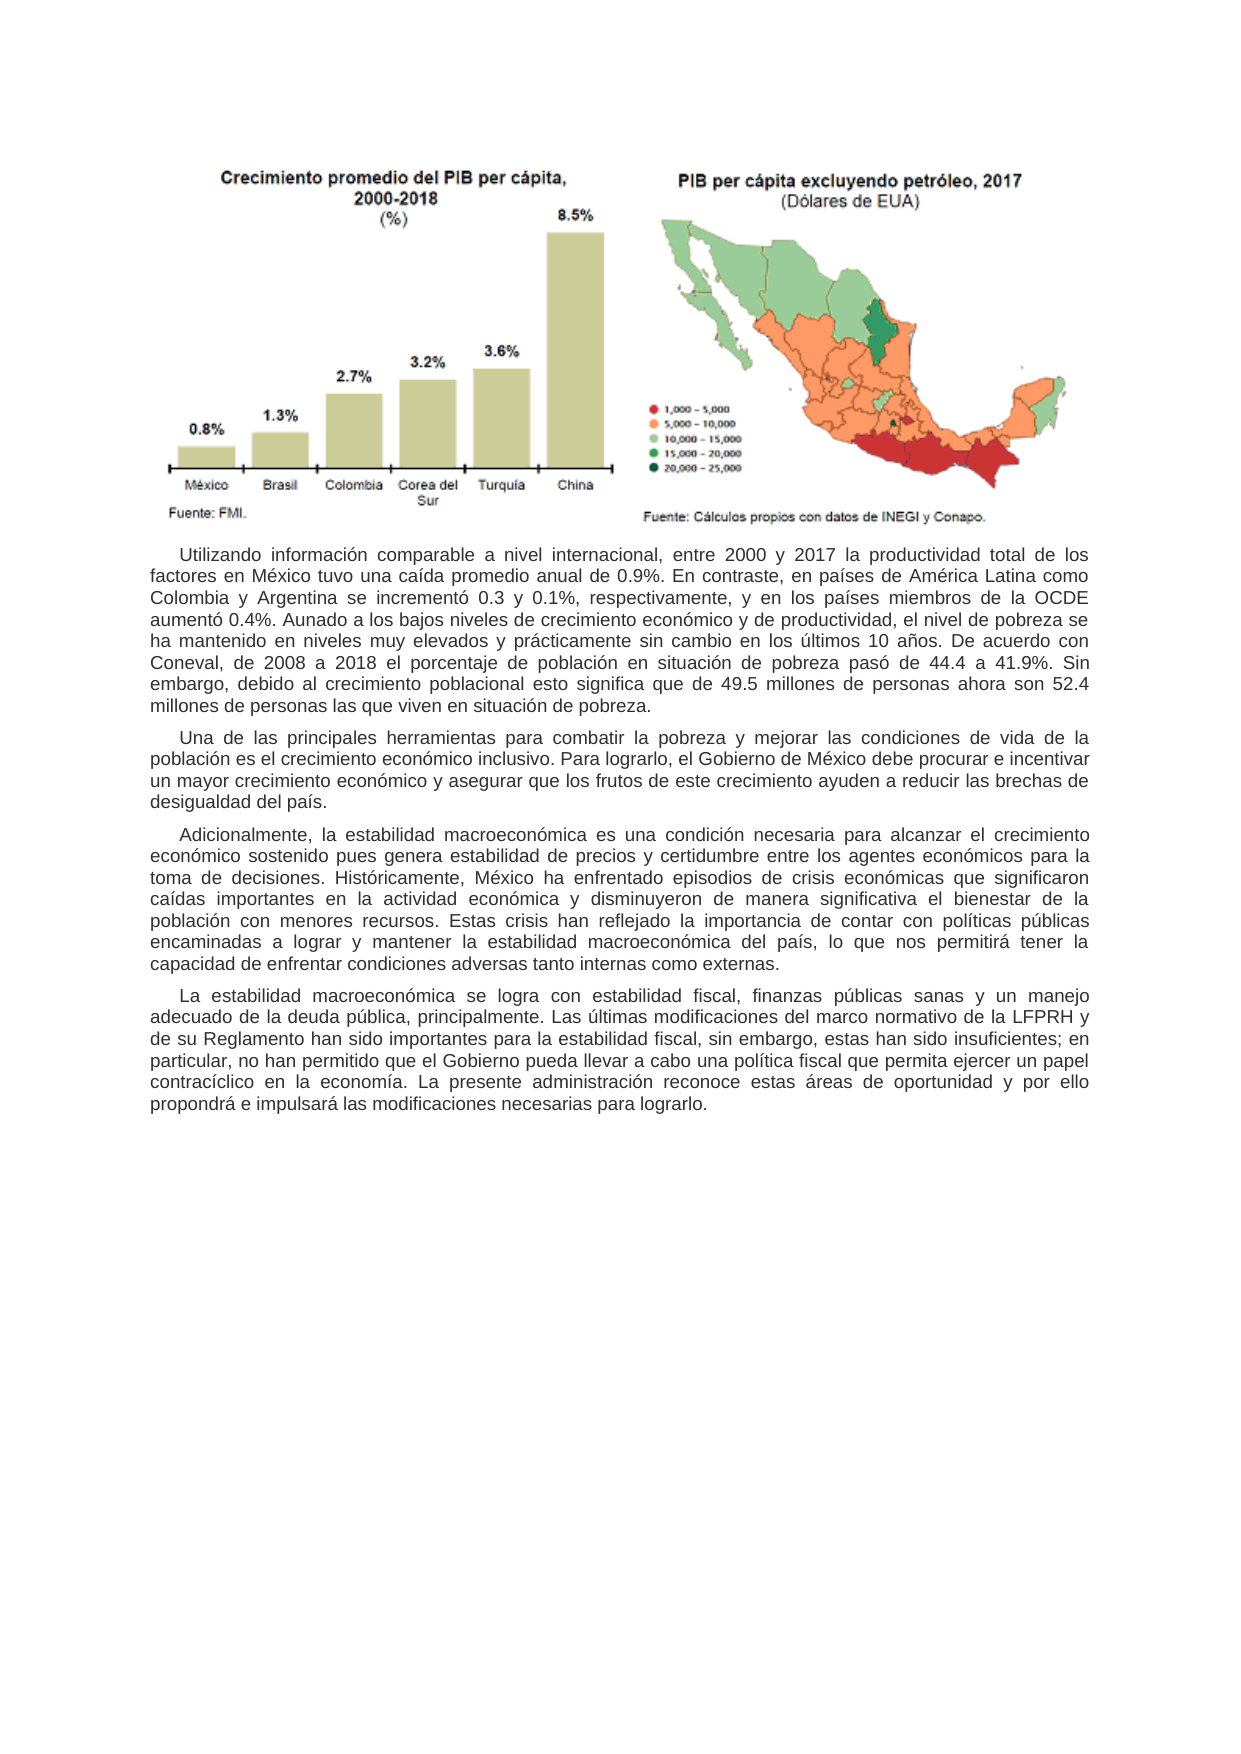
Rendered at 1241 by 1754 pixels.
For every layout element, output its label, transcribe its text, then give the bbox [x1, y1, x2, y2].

picture [159, 150, 1081, 534]
text La estabilidad macroeconómica se logra con estabilidad fiscal, finanzas públicas sanas y un manejo adecuado de la deuda pública, principalmente. Las últimas modificaciones del marco normativo de la LFPRH y de su Reglamento han sido importantes para la estabilidad fiscal, sin embargo, estas han sido insuficientes; en particular, no han permitido que el Gobierno pueda llevar a cabo una política fiscal que permita ejercer un papel contracíclico en la economía. La presente administración reconoce estas áreas de oportunidad y por ello propondrá e impulsará las modificaciones necesarias para lograrlo. [150, 985, 1090, 1114]
text Adicionalmente, la estabilidad macroeconómica es una condición necesaria para alcanzar el crecimiento económico sostenido pues genera estabilidad de precios y certidumbre entre los agentes económicos para la toma de decisiones. Históricamente, México ha enfrentado episodios de crisis económicas que significaron caídas importantes en la actividad económica y disminuyeron de manera significativa el bienestar de la población con menores recursos. Estas crisis han reflejado la importancia de contar con políticas públicas encaminadas a lograr y mantener la estabilidad macroeconómica del país, lo que nos permitirá tener la capacidad de enfrentar condiciones adversas tanto internas como externas. [150, 823, 1090, 974]
text Una de las principales herramientas para combatir la pobreza y mejorar las condiciones de vida de la población es el crecimiento económico inclusivo. Para lograrlo, el Gobierno de México debe procurar e incentivar un mayor crecimiento económico y asegurar que los frutos de este crecimiento ayuden a reducir las brechas de desigualdad del país. [150, 727, 1090, 813]
text Utilizando información comparable a nivel internacional, entre 2000 y 2017 la productividad total de los factores en México tuvo una caída promedio anual de 0.9%. En contraste, en países de América Latina como Colombia y Argentina se incrementó 0.3 y 0.1%, respectivamente, y en los países miembros de la OCDE aumentó 0.4%. Aunado a los bajos niveles de crecimiento económico y de productividad, el nivel de pobreza se ha mantenido en niveles muy elevados y prácticamente sin cambio en los últimos 10 años. De acuerdo con Coneval, de 2008 a 2018 el porcentaje de población en situación de pobreza pasó de 44.4 a 41.9%. Sin embargo, debido al crecimiento poblacional esto significa que de 49.5 millones de personas ahora son 52.4 millones de personas las que viven en situación de pobreza. [150, 544, 1090, 716]
